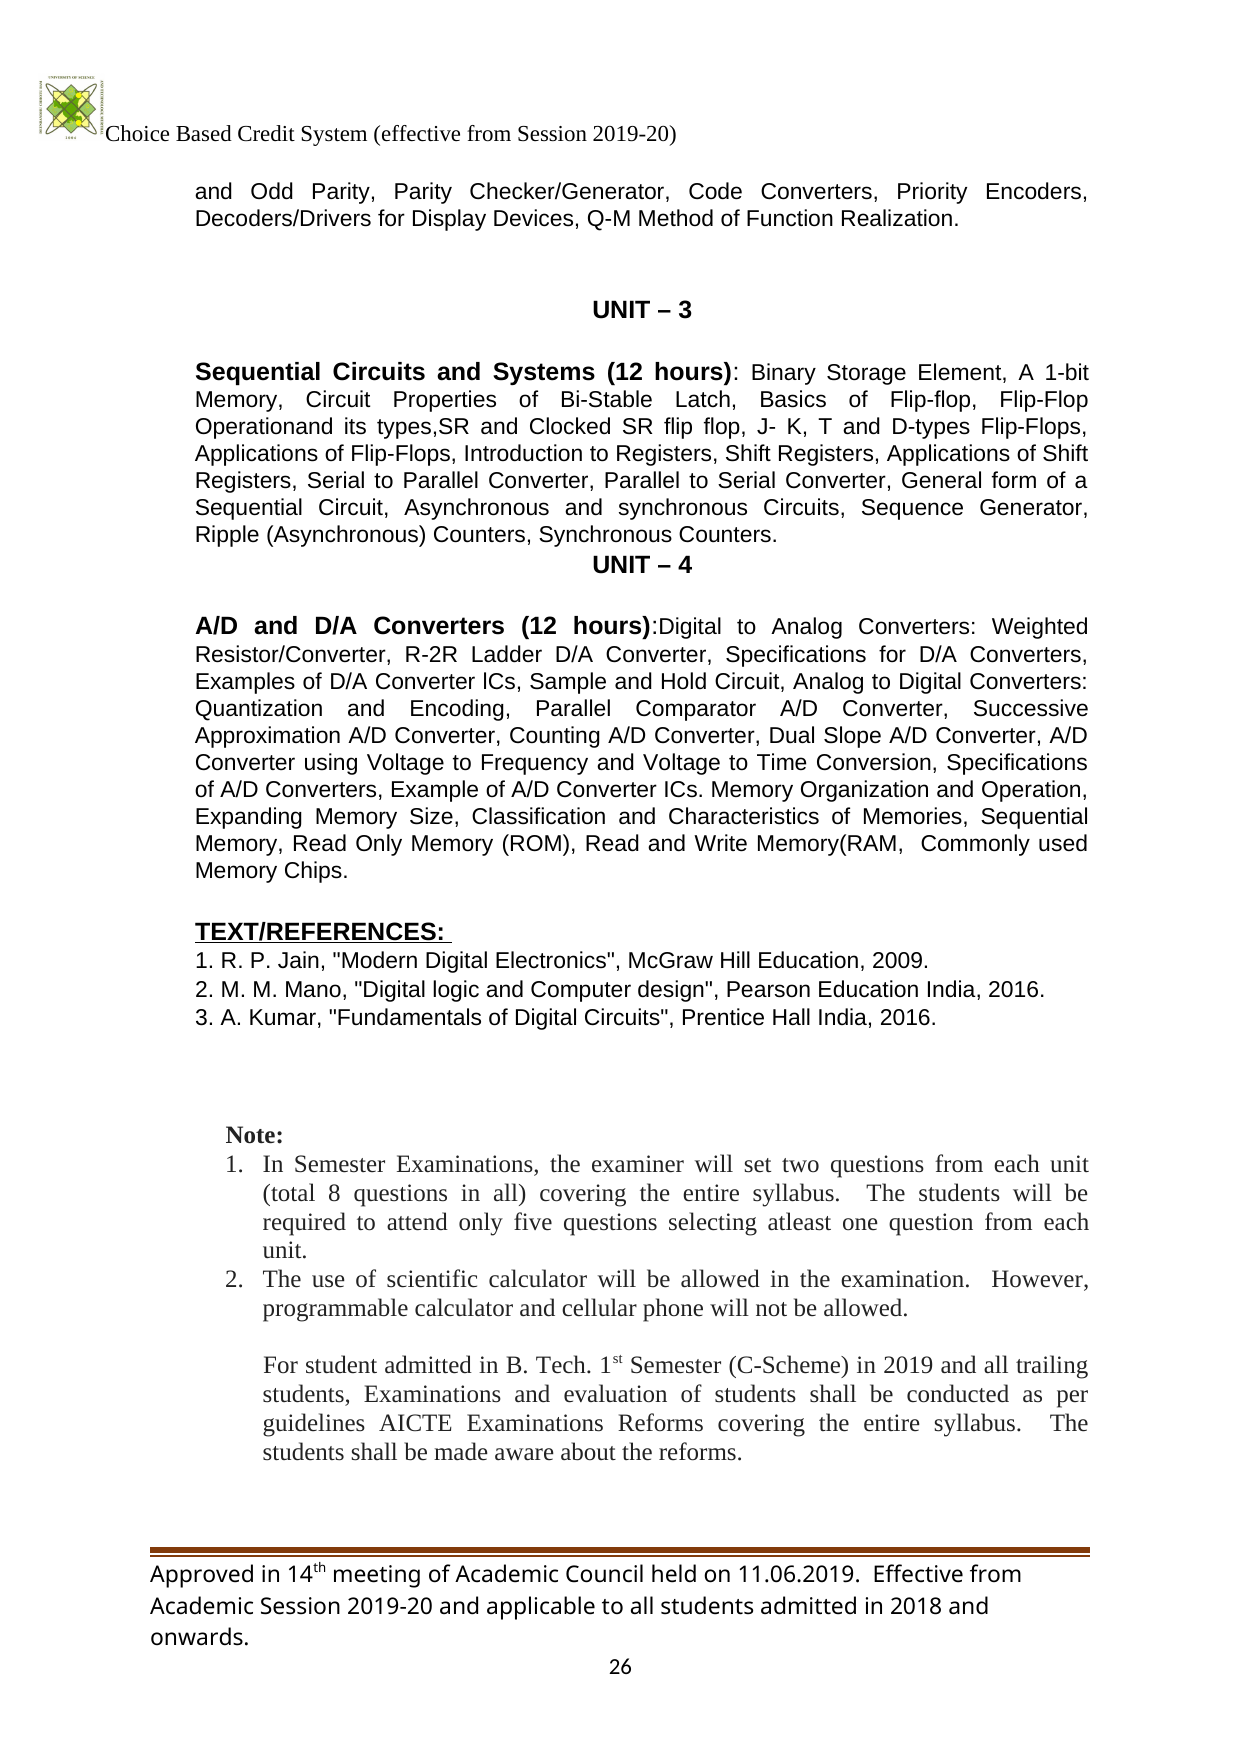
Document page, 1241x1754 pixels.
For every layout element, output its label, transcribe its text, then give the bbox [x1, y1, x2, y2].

picture [37, 73, 105, 141]
text UNIT – 3 [194, 295, 1089, 323]
text UNIT – 4 [194, 550, 1089, 578]
text 1. R. P. Jain, "Modern Digital Electronics", McGraw Hill Education, 2009. [194, 947, 1089, 974]
text Sequential Circuits and Systems (12 hours): Binary Storage Element, A 1-bit Memory, Circuit Properties of Bi-Stable Latch, Basics of Flip-flop, Flip-Flop Operationand its types,SR and Clocked SR flip flop, J- K, T and D-types Flip-Flops, Applications of Flip-Flops, Introduction to Registers, Shift Registers, Applications of Shift Registers, Serial to Parallel Converter, Parallel to Serial Converter, General form of a Sequential Circuit, Asynchronous and synchronous Circuits, Sequence Generator, Ripple (Asynchronous) Counters, Synchronous Counters. [194, 356, 1089, 548]
list For student admitted in B. Tech. 1st Semester (C-Scheme) in 2019 and all trailing students, Examinations and evaluation of students shall be conducted as per guidelines AICTE Examinations Reforms covering the entire syllabus. The students shall be made aware about the reforms. [262, 1350, 1089, 1465]
text Note: [225, 1120, 1089, 1149]
text 2. M. M. Mano, "Digital logic and Computer design", Pearson Education India, 2016. [194, 976, 1089, 1002]
list In Semester Examinations, the examiner will set two questions from each unit (total 8 questions in all) covering the entire syllabus. The students will be required to attend only five questions selecting atleast one question from each unit. [225, 1149, 1090, 1264]
text TEXT/REFERENCES: [194, 917, 1089, 945]
list The use of scientific calculator will be allowed in the examination. However, programmable calculator and cellular phone will not be allowed. [225, 1264, 1090, 1322]
text A/D and D/A Converters (12 hours):Digital to Analog Converters: Weighted Resistor/Converter, R-2R Ladder D/A Converter, Specifications for D/A Converters, Examples of D/A Converter lCs, Sample and Hold Circuit, Analog to Digital Converters: Quantization and Encoding, Parallel Comparator A/D Converter, Successive Approximation A/D Converter, Counting A/D Converter, Dual Slope A/D Converter, A/D Converter using Voltage to Frequency and Voltage to Time Conversion, Specifications of A/D Converters, Example of A/D Converter ICs. Memory Organization and Operation, Expanding Memory Size, Classification and Characteristics of Memories, Sequential Memory, Read Only Memory (ROM), Read and Write Memory(RAM, Commonly used Memory Chips. [194, 611, 1089, 884]
text 3. A. Kumar, "Fundamentals of Digital Circuits", Prentice Hall India, 2016. [194, 1004, 1089, 1031]
